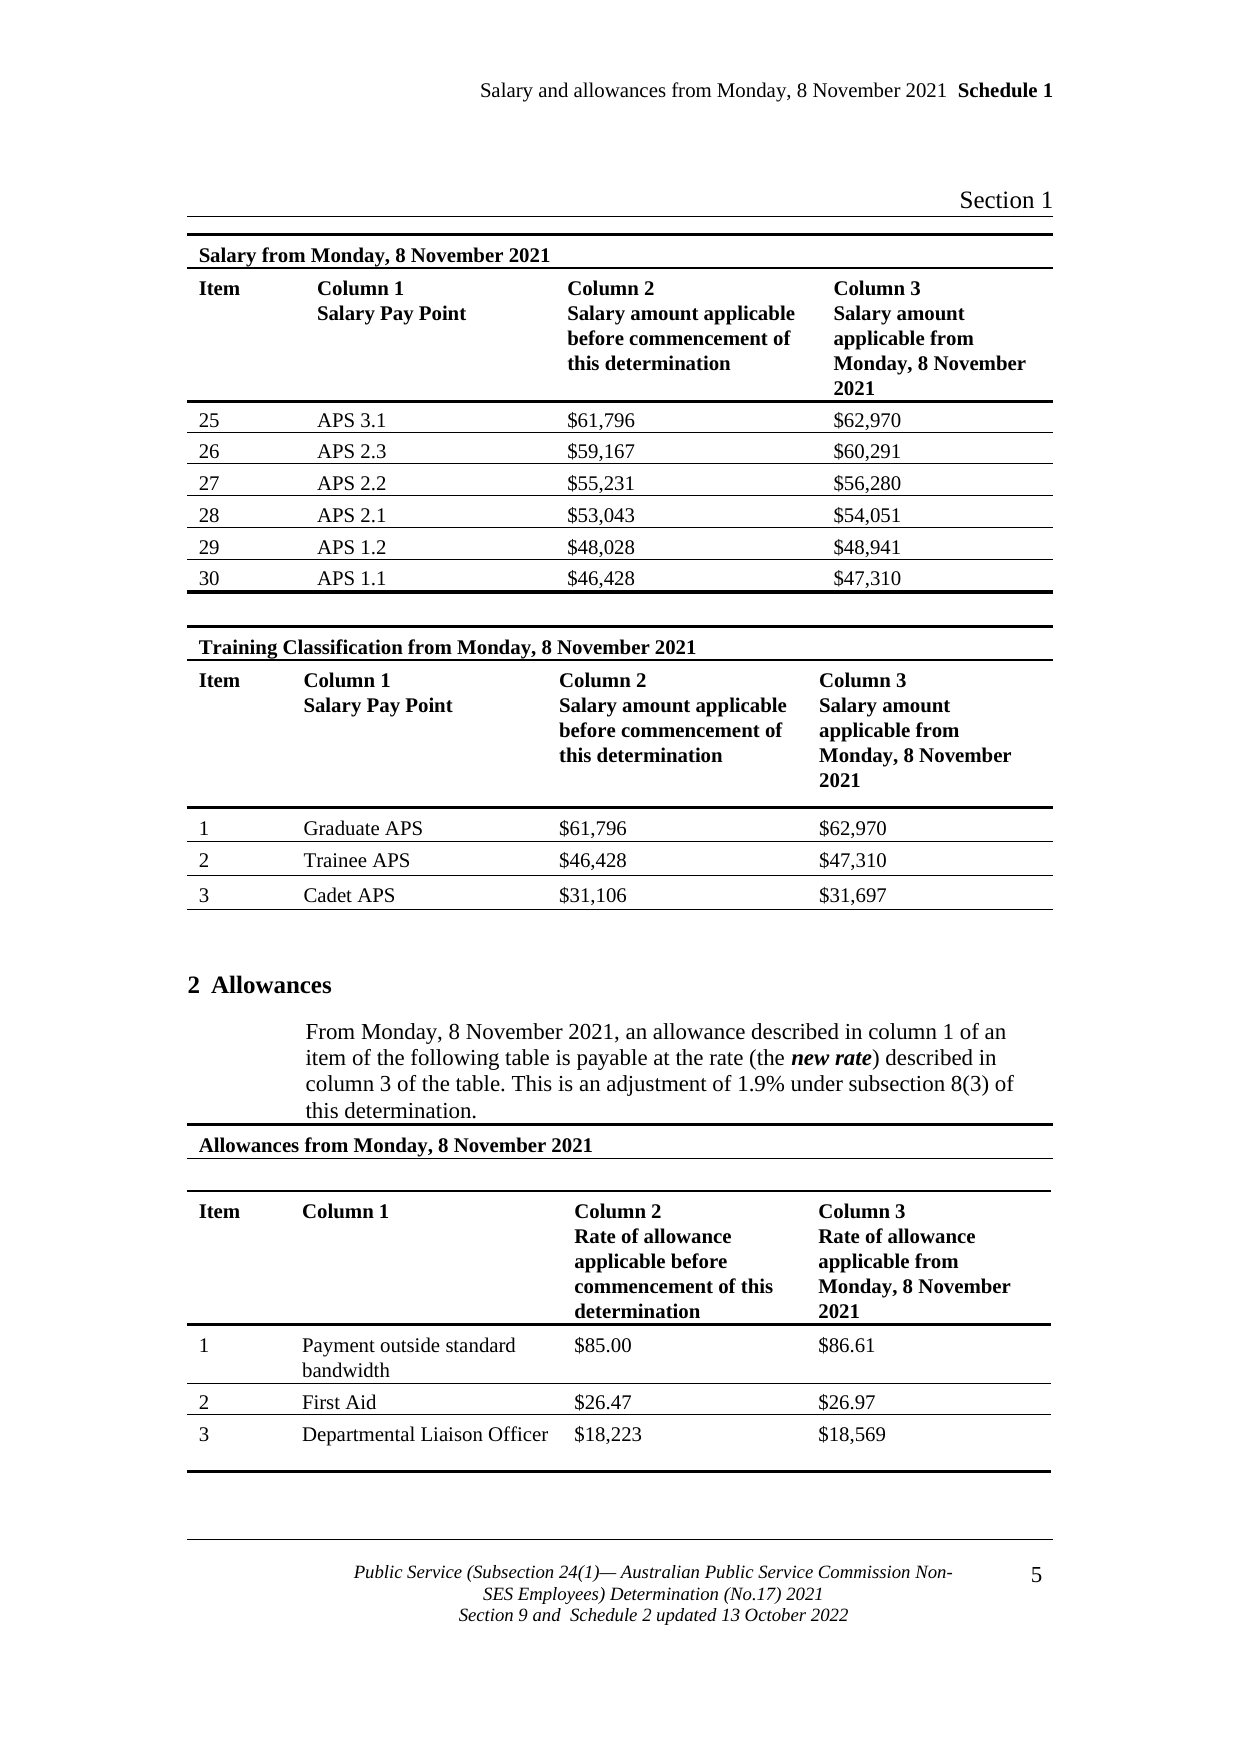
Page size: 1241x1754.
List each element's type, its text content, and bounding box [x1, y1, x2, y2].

table_cell Column 2 Salary amount applicable before commencement of this determination [556, 269, 822, 400]
table_cell Item [187, 269, 306, 400]
table_cell First Aid [291, 1384, 563, 1414]
table_cell $86.61 [807, 1326, 1051, 1382]
table_cell Column 1 Salary Pay Point [292, 661, 548, 806]
table_cell $59,167 [556, 433, 822, 463]
table_cell $61,796 [556, 403, 822, 432]
table_cell $46,428 [548, 842, 808, 875]
table_cell Graduate APS [292, 809, 548, 841]
table_cell 2 [187, 1384, 291, 1414]
table_cell Trainee APS [292, 842, 548, 875]
table_header Allowances from Monday, 8 November 2021 [187, 1126, 1053, 1157]
table_cell Column 2 Salary amount applicable before commencement of this determination [548, 661, 808, 806]
table_cell Item [187, 661, 292, 806]
table_cell 2 [187, 842, 292, 875]
text 2 Allowances [187, 970, 1053, 999]
table_cell $46,428 [556, 560, 822, 590]
table_cell $47,310 [808, 842, 1053, 875]
table_cell 1 [187, 1326, 291, 1382]
table_cell 3 [187, 876, 292, 909]
table_cell $54,051 [822, 496, 1053, 527]
table_cell APS 1.1 [306, 560, 556, 590]
table_cell $18,569 [807, 1415, 1051, 1470]
text From Monday, 8 November 2021, an allowance described in column 1 of an item of the following table is payable at the rate (the new rate) described in column 3 of the table. This is an adjustment of 1.9% under subsection 8(3) of this determination. [187, 1018, 1053, 1123]
table_cell 26 [187, 433, 306, 463]
table_cell $26.47 [563, 1384, 807, 1414]
table_cell Column 3 Salary amount applicable from Monday, 8 November 2021 [822, 269, 1053, 400]
table_header Column 2 Rate of allowance applicable before commencement of this determination [563, 1192, 807, 1323]
table_cell $48,941 [822, 528, 1053, 559]
table_header Column 3 Rate of allowance applicable from Monday, 8 November 2021 [807, 1192, 1051, 1323]
table_cell $18,223 [563, 1415, 807, 1470]
table_cell $31,697 [808, 876, 1053, 909]
table_cell $55,231 [556, 464, 822, 495]
table_header Training Classification from Monday, 8 November 2021 [187, 628, 1053, 659]
table_cell 3 [187, 1415, 291, 1470]
table_cell 1 [187, 809, 292, 841]
table_cell $61,796 [548, 809, 808, 841]
table_cell $60,291 [822, 433, 1053, 463]
table_cell $31,106 [548, 876, 808, 909]
table_cell Column 1 Salary Pay Point [306, 269, 556, 400]
table_cell $62,970 [822, 403, 1053, 432]
table_cell Payment outside standard bandwidth [291, 1326, 563, 1382]
table_cell APS 2.2 [306, 464, 556, 495]
table_cell Departmental Liaison Officer [291, 1415, 563, 1470]
table_cell 27 [187, 464, 306, 495]
table_cell APS 2.1 [306, 496, 556, 527]
table_cell 29 [187, 528, 306, 559]
table_header Item [187, 1192, 291, 1323]
table_cell $48,028 [556, 528, 822, 559]
table_cell APS 1.2 [306, 528, 556, 559]
table_cell $62,970 [808, 809, 1053, 841]
table_cell 25 [187, 403, 306, 432]
table_cell $47,310 [822, 560, 1053, 590]
table_cell APS 3.1 [306, 403, 556, 432]
table_cell Cadet APS [292, 876, 548, 909]
table_cell $53,043 [556, 496, 822, 527]
table_cell 28 [187, 496, 306, 527]
table_cell Column 3 Salary amount applicable from Monday, 8 November 2021 [808, 661, 1053, 806]
table_cell $26.97 [807, 1384, 1051, 1414]
table_cell 30 [187, 560, 306, 590]
table_cell $56,280 [822, 464, 1053, 495]
table_cell $85.00 [563, 1326, 807, 1382]
table_cell APS 2.3 [306, 433, 556, 463]
table_header Column 1 [291, 1192, 563, 1323]
table_header Salary from Monday, 8 November 2021 [187, 236, 1053, 267]
